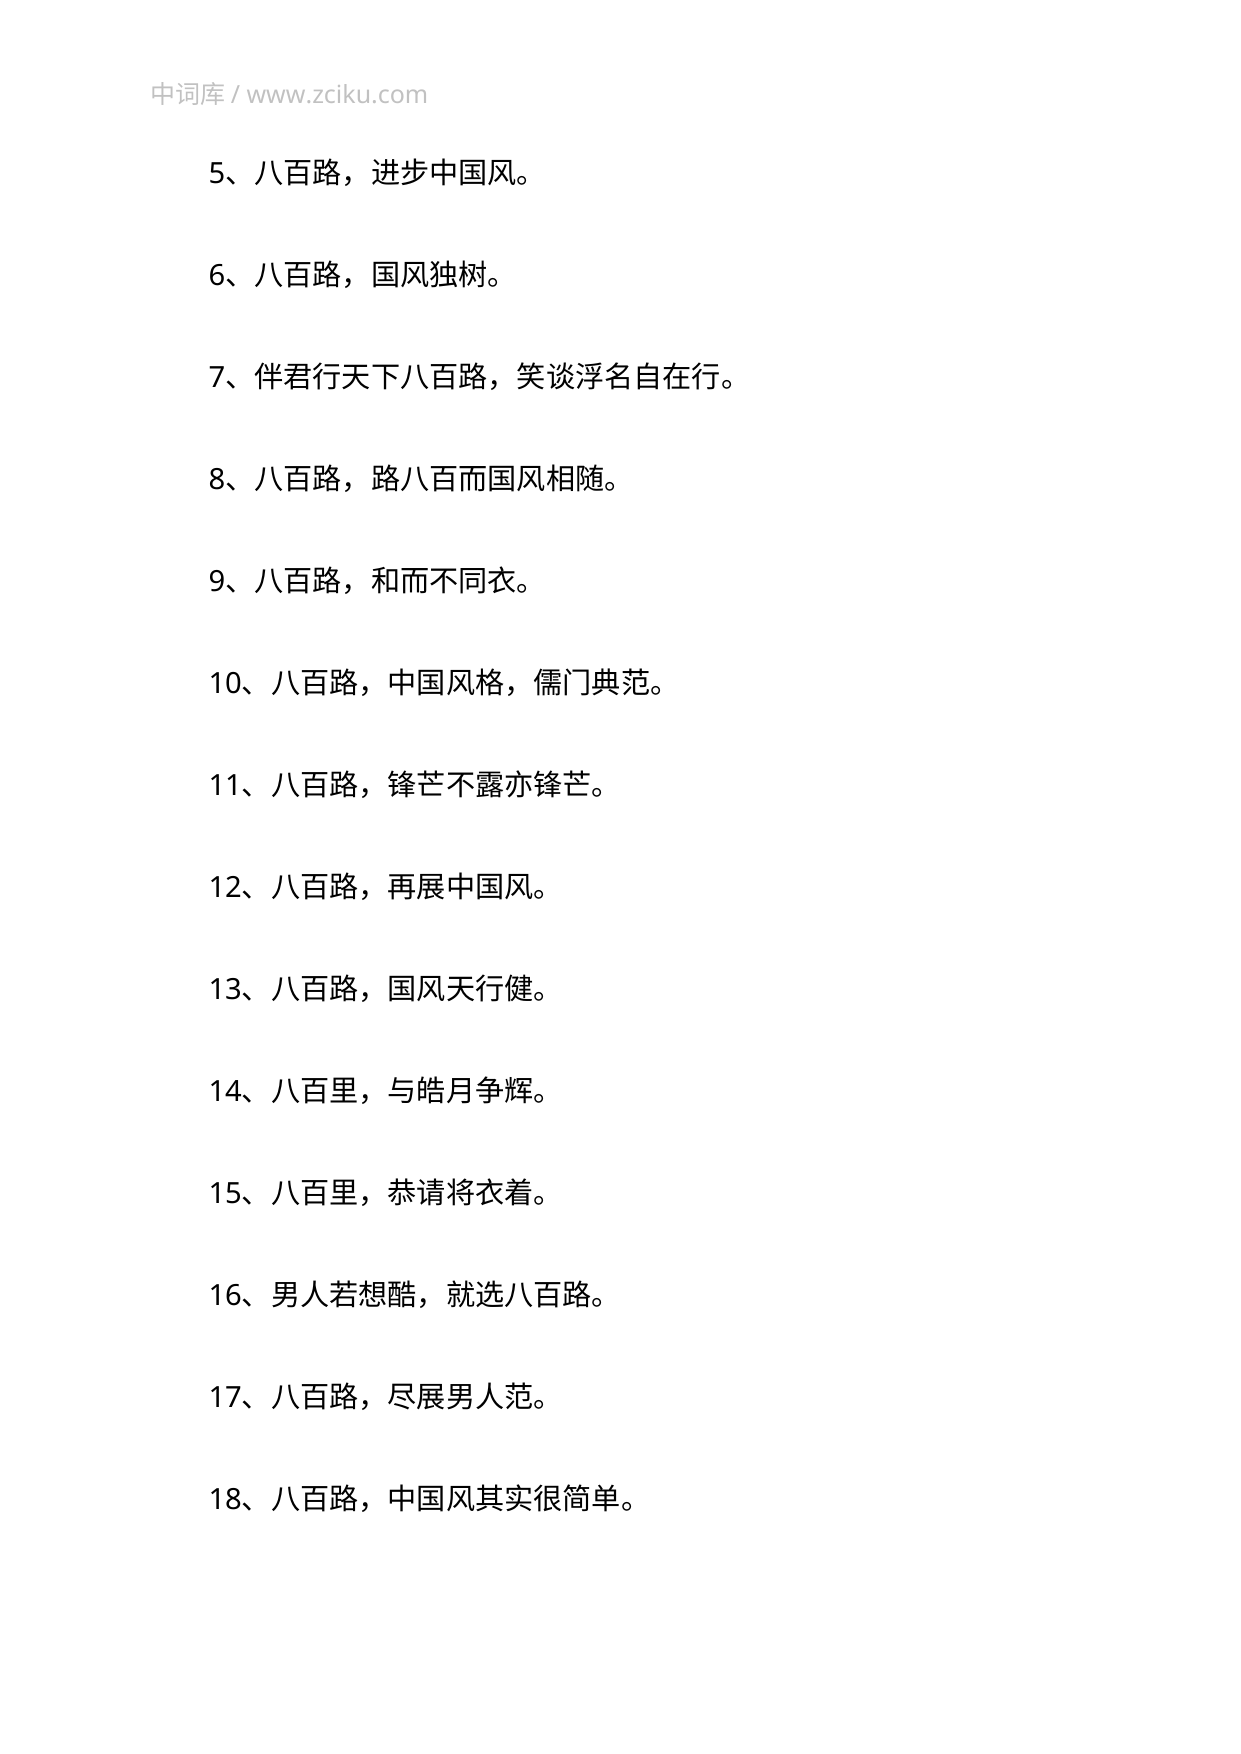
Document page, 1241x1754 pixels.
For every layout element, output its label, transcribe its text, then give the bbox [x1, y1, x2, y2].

text 11、八百路，锋芒不露亦锋芒。 [150, 762, 1090, 804]
text 10、八百路，中国风格，儒门典范。 [150, 660, 1090, 702]
text 18、八百路，中国风其实很简单。 [150, 1476, 1090, 1518]
text 8、八百路，路八百而国风相随。 [150, 456, 1090, 498]
text 9、八百路，和而不同衣。 [150, 558, 1090, 600]
text 17、八百路，尽展男人范。 [150, 1374, 1090, 1416]
text 5、八百路，进步中国风。 [150, 150, 1090, 192]
text 13、八百路，国风天行健。 [150, 966, 1090, 1008]
text 15、八百里，恭请将衣着。 [150, 1170, 1090, 1212]
text 16、男人若想酷，就选八百路。 [150, 1272, 1090, 1314]
text 14、八百里，与皓月争辉。 [150, 1068, 1090, 1110]
text 7、伴君行天下八百路，笑谈浮名自在行。 [150, 354, 1090, 396]
text 6、八百路，国风独树。 [150, 252, 1090, 294]
text 12、八百路，再展中国风。 [150, 864, 1090, 906]
